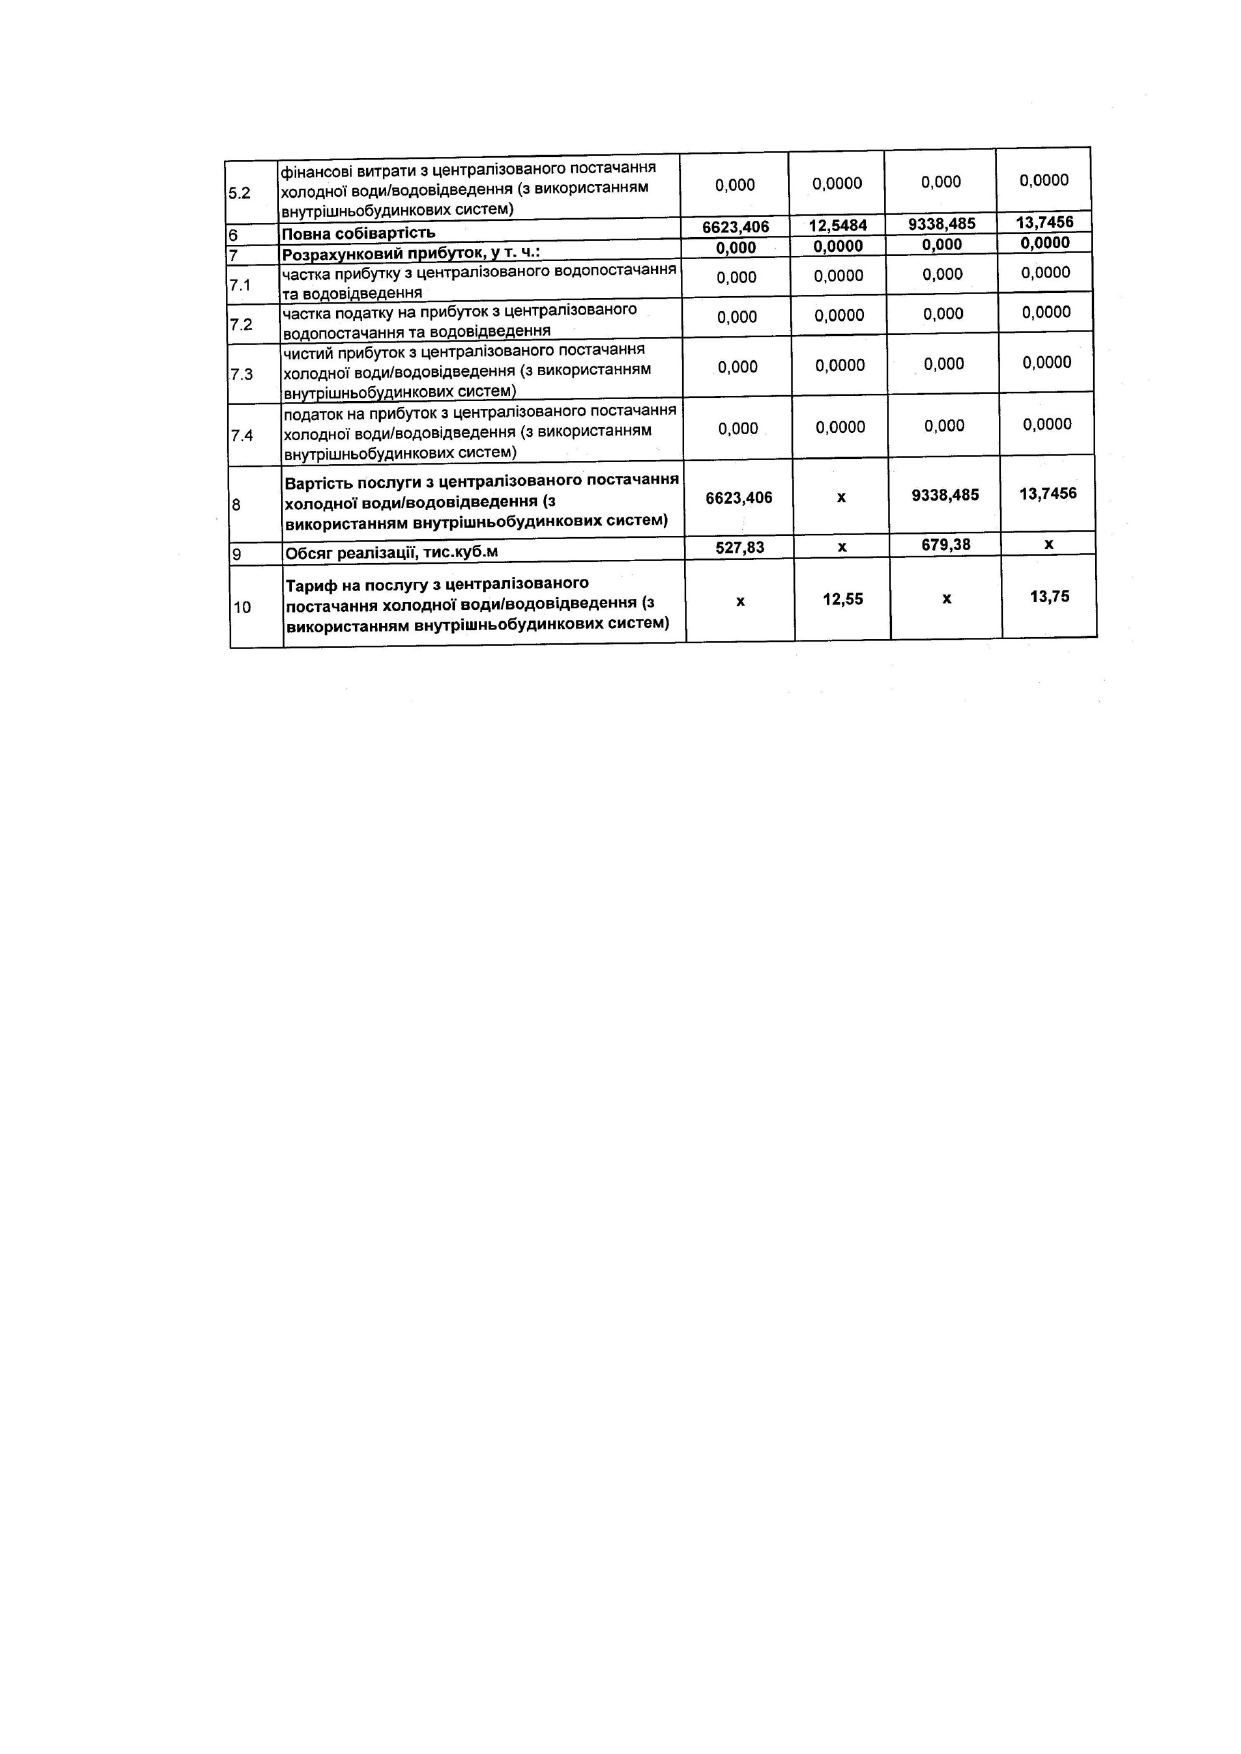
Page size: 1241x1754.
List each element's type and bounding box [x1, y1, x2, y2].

picture [177, 73, 1152, 705]
